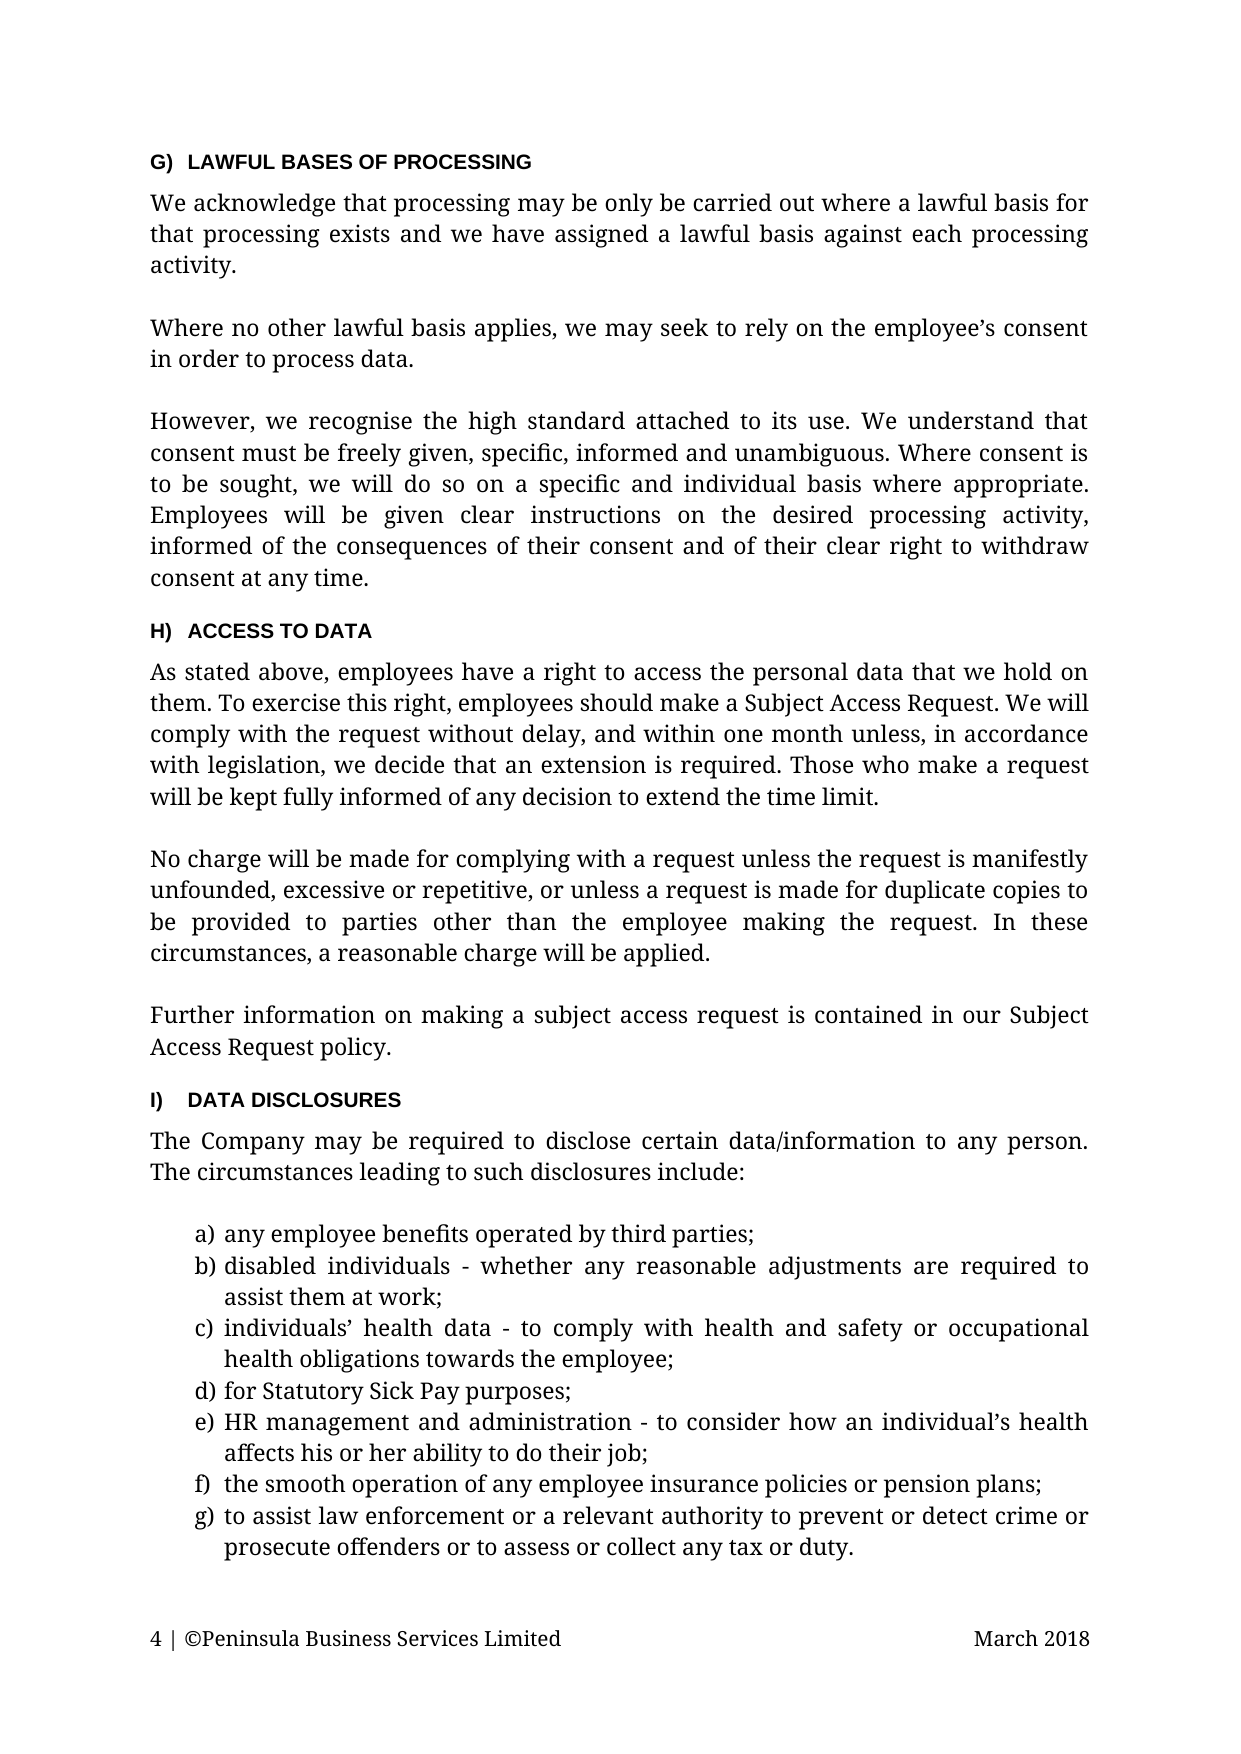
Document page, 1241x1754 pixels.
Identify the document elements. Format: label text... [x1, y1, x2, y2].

list individuals’ health data - to comply with health and safety or occupational health obligations towards the employee; [194, 1312, 1090, 1374]
text No charge will be made for complying with a request unless the request is manifestly unfounded, excessive or repetitive, or unless a request is made for duplicate copies to be provided to parties other than the employee making the request. In these circumstances, a reasonable charge will be applied. [150, 843, 1090, 968]
list for Statutory Sick Pay purposes; [194, 1374, 1090, 1406]
text We acknowledge that processing may be only be carried out where a lawful basis for that processing exists and we have assigned a lawful basis against each processing activity. [150, 186, 1090, 280]
text As stated above, employees have a right to access the personal data that we hold on them. To exercise this right, employees should make a Subject Access Request. We will comply with the request without delay, and within one month unless, in accordance with legislation, we decide that an extension is required. Those who make a request will be kept fully informed of any decision to extend the time limit. [150, 656, 1090, 812]
list any employee benefits operated by third parties; [194, 1218, 1090, 1249]
list LAWFUL BASES OF PROCESSING [150, 150, 1090, 174]
text Further information on making a subject access request is contained in our Subject Access Request policy. [150, 999, 1090, 1062]
list HR management and administration - to consider how an individual’s health affects his or her ability to do their job; [194, 1406, 1090, 1468]
list disabled individuals - whether any reasonable adjustments are required to assist them at work; [194, 1249, 1090, 1312]
list DATA DISCLOSURES [150, 1088, 1090, 1112]
list to assist law enforcement or a relevant authority to prevent or detect crime or prosecute offenders or to assess or collect any tax or duty. [194, 1499, 1090, 1562]
text The Company may be required to disclose certain data/information to any person. The circumstances leading to such disclosures include: [150, 1124, 1090, 1187]
list the smooth operation of any employee insurance policies or pension plans; [194, 1468, 1090, 1499]
list ACCESS TO DATA [150, 619, 1090, 643]
text However, we recognise the high standard attached to its use. We understand that consent must be freely given, specific, informed and unambiguous. Where consent is to be sought, we will do so on a specific and individual basis where appropriate. Employees will be given clear instructions on the desired processing activity, informed of the consequences of their consent and of their clear right to withdraw consent at any time. [150, 405, 1090, 593]
text Where no other lawful basis applies, we may seek to rely on the employee’s consent in order to process data. [150, 311, 1090, 374]
